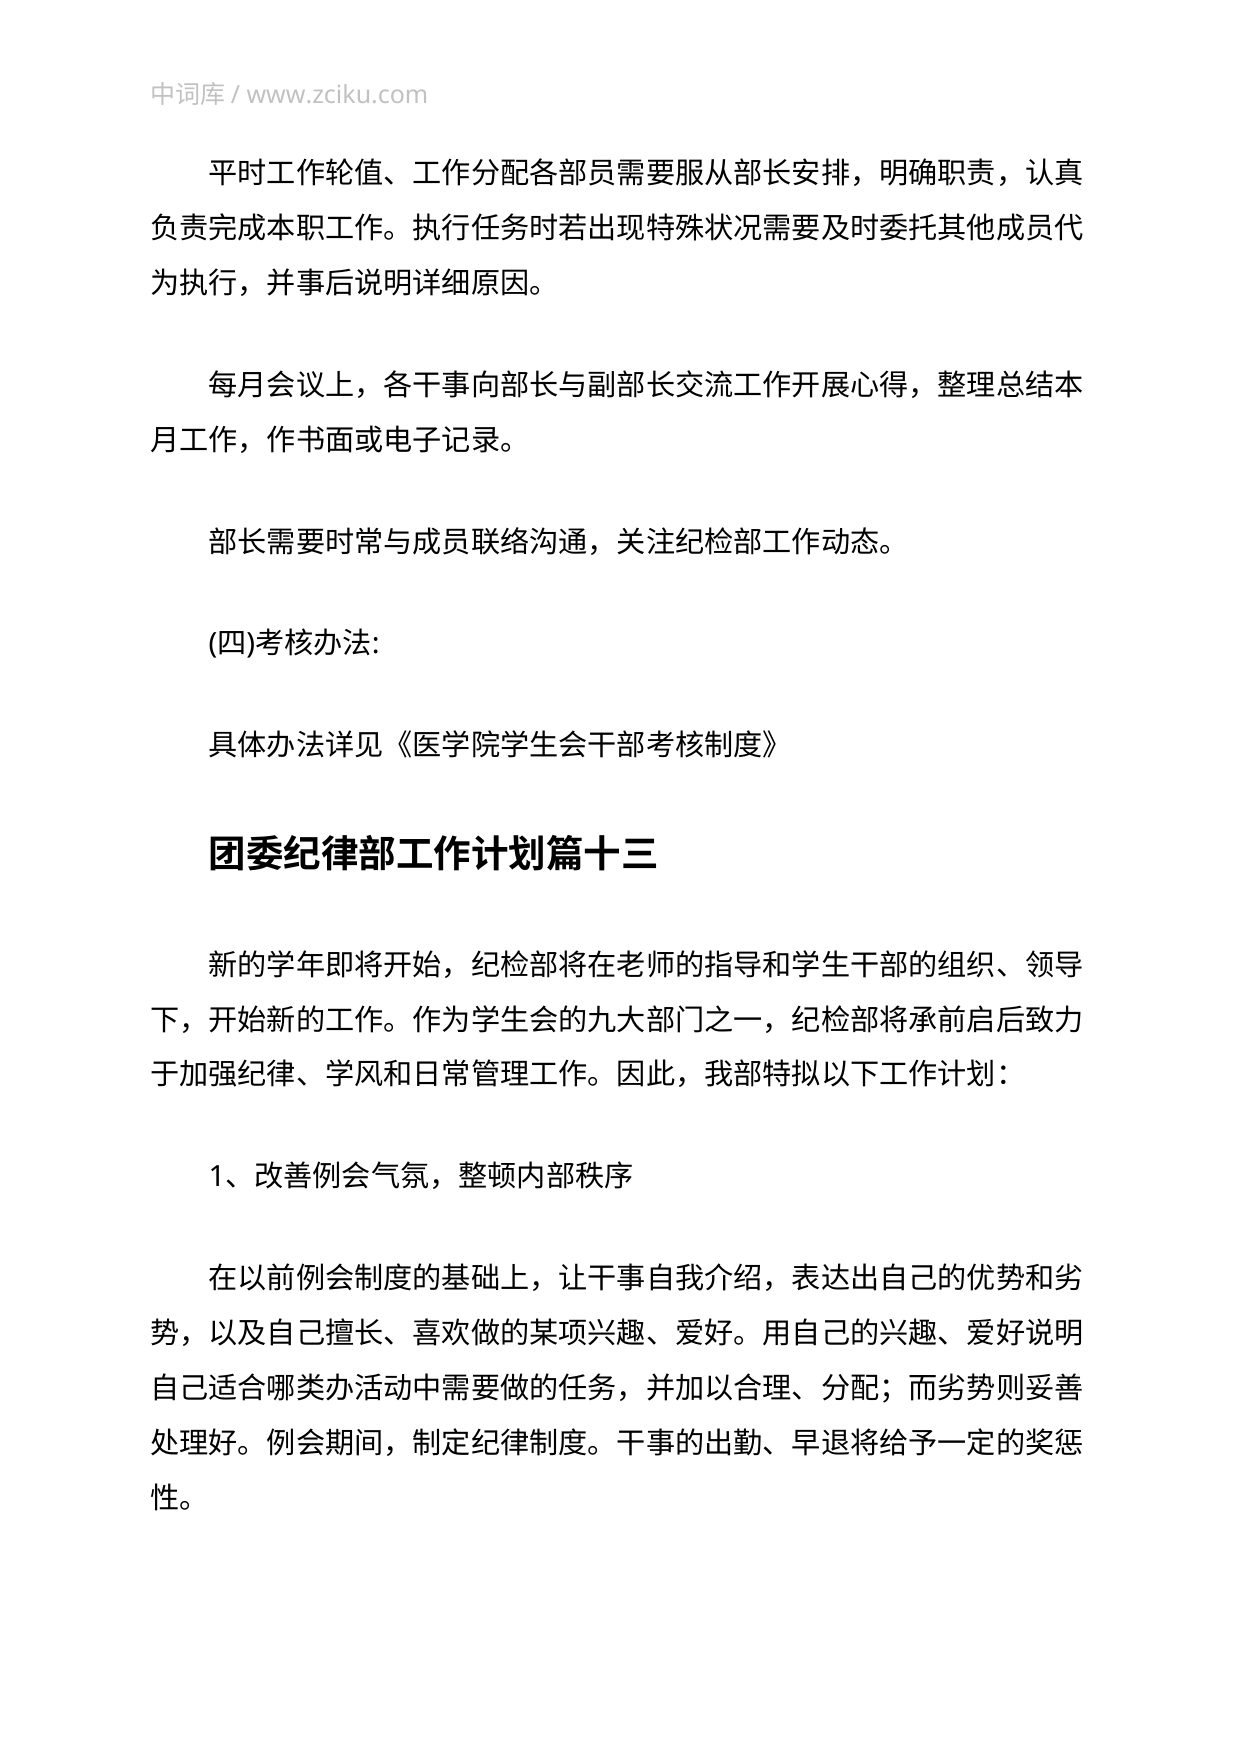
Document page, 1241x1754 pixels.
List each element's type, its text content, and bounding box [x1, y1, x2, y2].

text 具体办法详见《医学院学生会干部考核制度》 [150, 722, 1090, 764]
text 平时工作轮值、工作分配各部员需要服从部长安排，明确职责，认真负责完成本职工作。执行任务时若出现特殊状况需要及时委托其他成员代为执行，并事后说明详细原因。 [150, 150, 1090, 302]
text 团委纪律部工作计划篇十三 [150, 824, 1090, 878]
text 每月会议上，各干事向部长与副部长交流工作开展心得，整理总结本月工作，作书面或电子记录。 [150, 362, 1090, 459]
text 部长需要时常与成员联络沟通，关注纪检部工作动态。 [150, 518, 1090, 561]
text (四)考核办法: [150, 620, 1090, 662]
text 在以前例会制度的基础上，让干事自我介绍，表达出自己的优势和劣势，以及自己擅长、喜欢做的某项兴趣、爱好。用自己的兴趣、爱好说明自己适合哪类办活动中需要做的任务，并加以合理、分配；而劣势则妥善处理好。例会期间，制定纪律制度。干事的出勤、早退将给予一定的奖惩性。 [150, 1255, 1090, 1517]
text 1、改善例会气氛，整顿内部秩序 [150, 1153, 1090, 1195]
text 新的学年即将开始，纪检部将在老师的指导和学生干部的组织、领导下，开始新的工作。作为学生会的九大部门之一，纪检部将承前启后致力于加强纪律、学风和日常管理工作。因此，我部特拟以下工作计划： [150, 941, 1090, 1093]
